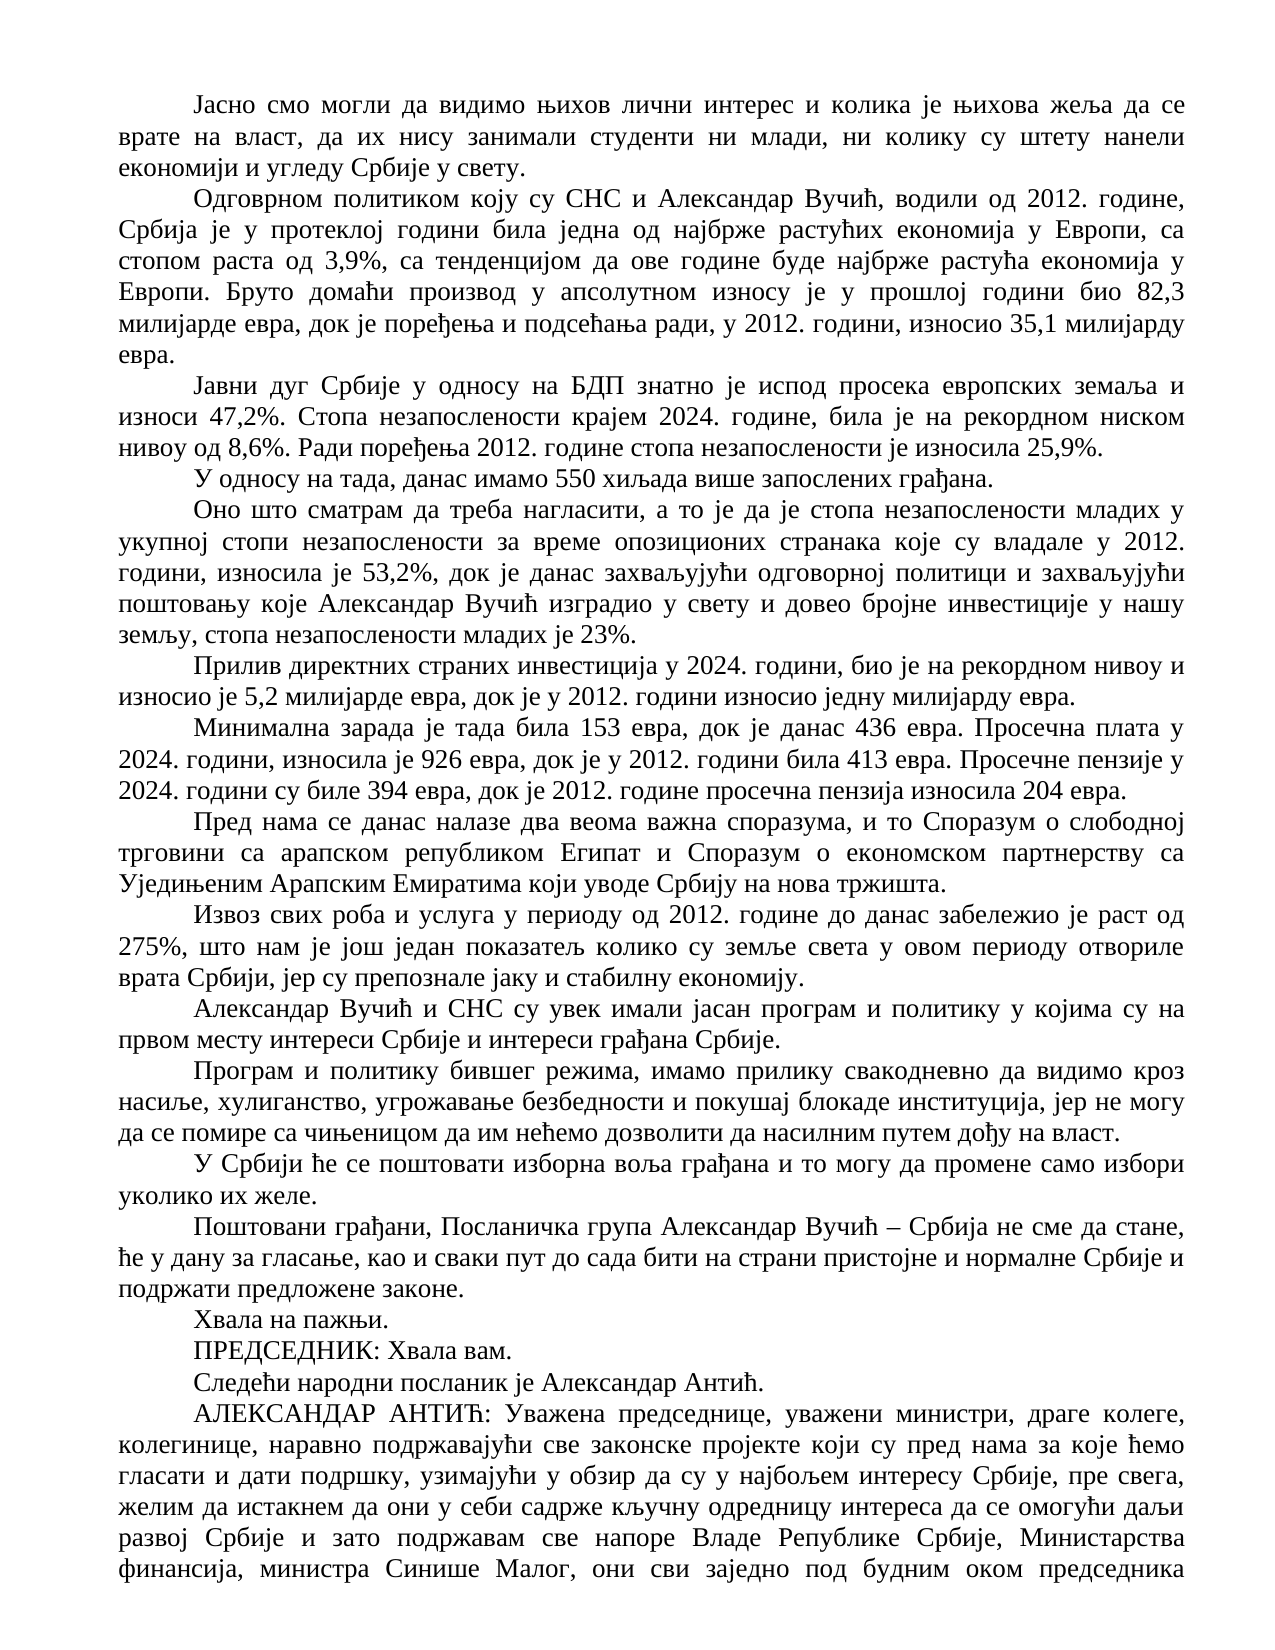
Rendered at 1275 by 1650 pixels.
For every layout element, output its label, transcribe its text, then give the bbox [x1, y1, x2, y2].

text Пред нама се данас налазе два веома важна споразума, и то Споразум о слободној трговини са арапском републиком Египат и Споразум о економском партнерству са Уједињеним Арапским Емиратима који уводе Србију на нова тржишта. [118, 805, 1186, 898]
text Поштовани грађани, Посланичка група Александар Вучић – Србија не сме да стане, ће у дану за гласање, као и сваки пут до сада бити на страни пристојне и нормалне Србије и подржати предложене законе. [118, 1210, 1186, 1303]
text У односу на тада, данас имамо 550 хиљада више запослених грађана. [118, 462, 1186, 493]
text Извоз свих роба и услуга у периоду од 2012. године до данас забележио је раст од 275%, што нам је још један показатељ колико су земље света у овом периоду отвориле врата Србији, јер су препознале јаку и стабилну економију. [118, 898, 1186, 992]
text Минимална зарада је тада била 153 евра, док је данас 436 евра. Просечна плата у 2024. години, износила је 926 евра, док је у 2012. години била 413 евра. Просечне пензије у 2024. години су биле 394 евра, док је 2012. године просечна пензија износила 204 евра. [118, 712, 1186, 805]
text Александар Вучић и СНС су увек имали јасан програм и политику у којима су на првом месту интереси Србије и интереси грађана Србије. [118, 992, 1186, 1054]
text Одговрном политиком коју су СНС и Александар Вучић, водили од 2012. године, Србија је у протеклој години била једна од најбрже растућих економија у Европи, са стопом раста од 3,9%, са тенденцијом да ове године буде најбрже растућа економија у Европи. Бруто домаћи производ у апсолутном износу је у прошлој години био 82,3 милијарде евра, док је поређења и подсећања ради, у 2012. години, износио 35,1 милијарду евра. [118, 182, 1186, 369]
text Хвала на пажњи. [118, 1303, 1186, 1334]
text Следећи народни посланик је Александар Антић. [118, 1366, 1186, 1397]
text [118, 1397, 1186, 1584]
text У Србији ће се поштовати изборна воља грађана и то могу да промене само избори уколико их желе. [118, 1148, 1186, 1210]
text Оно што сматрам да треба нагласити, а то је да је стопа незапослености младих у укупној стопи незапослености за време опозиционих странака које су владале у 2012. години, износила је 53,2%, док је данас захваљујући одговорној политици и захваљујући поштовању које Александар Вучић изградио у свету и довео бројне инвестиције у нашу земљу, стопа незапослености младих је 23%. [118, 493, 1186, 649]
text Програм и политику бившег режима, имамо прилику свакодневно да видимо кроз насиље, хулиганство, угрожавање безбедности и покушај блокаде институција, јер не могу да се помире са чињеницом да им нећемо дозволити да насилним путем дођу на власт. [118, 1054, 1186, 1148]
text Јавни дуг Србије у односу на БДП знатно је испод просека европских земаља и износи 47,2%. Стопа незапослености крајем 2024. године, била је на рекордном ниском нивоу од 8,6%. Ради поређења 2012. године стопа незапослености је износила 25,9%. [118, 369, 1186, 462]
text ПРЕДСЕДНИК: Хвала вам. [118, 1334, 1186, 1366]
text Јасно смо могли да видимо њихов лични интерес и колика је њихова жеља да се врате на власт, да их нису занимали студенти ни млади, ни колику су штету нанели економији и угледу Србије у свету. [118, 89, 1186, 182]
text Прилив директних страних инвестиција у 2024. години, био је на рекордном нивоу и износио је 5,2 милијарде евра, док је у 2012. години износио једну милијарду евра. [118, 649, 1186, 712]
